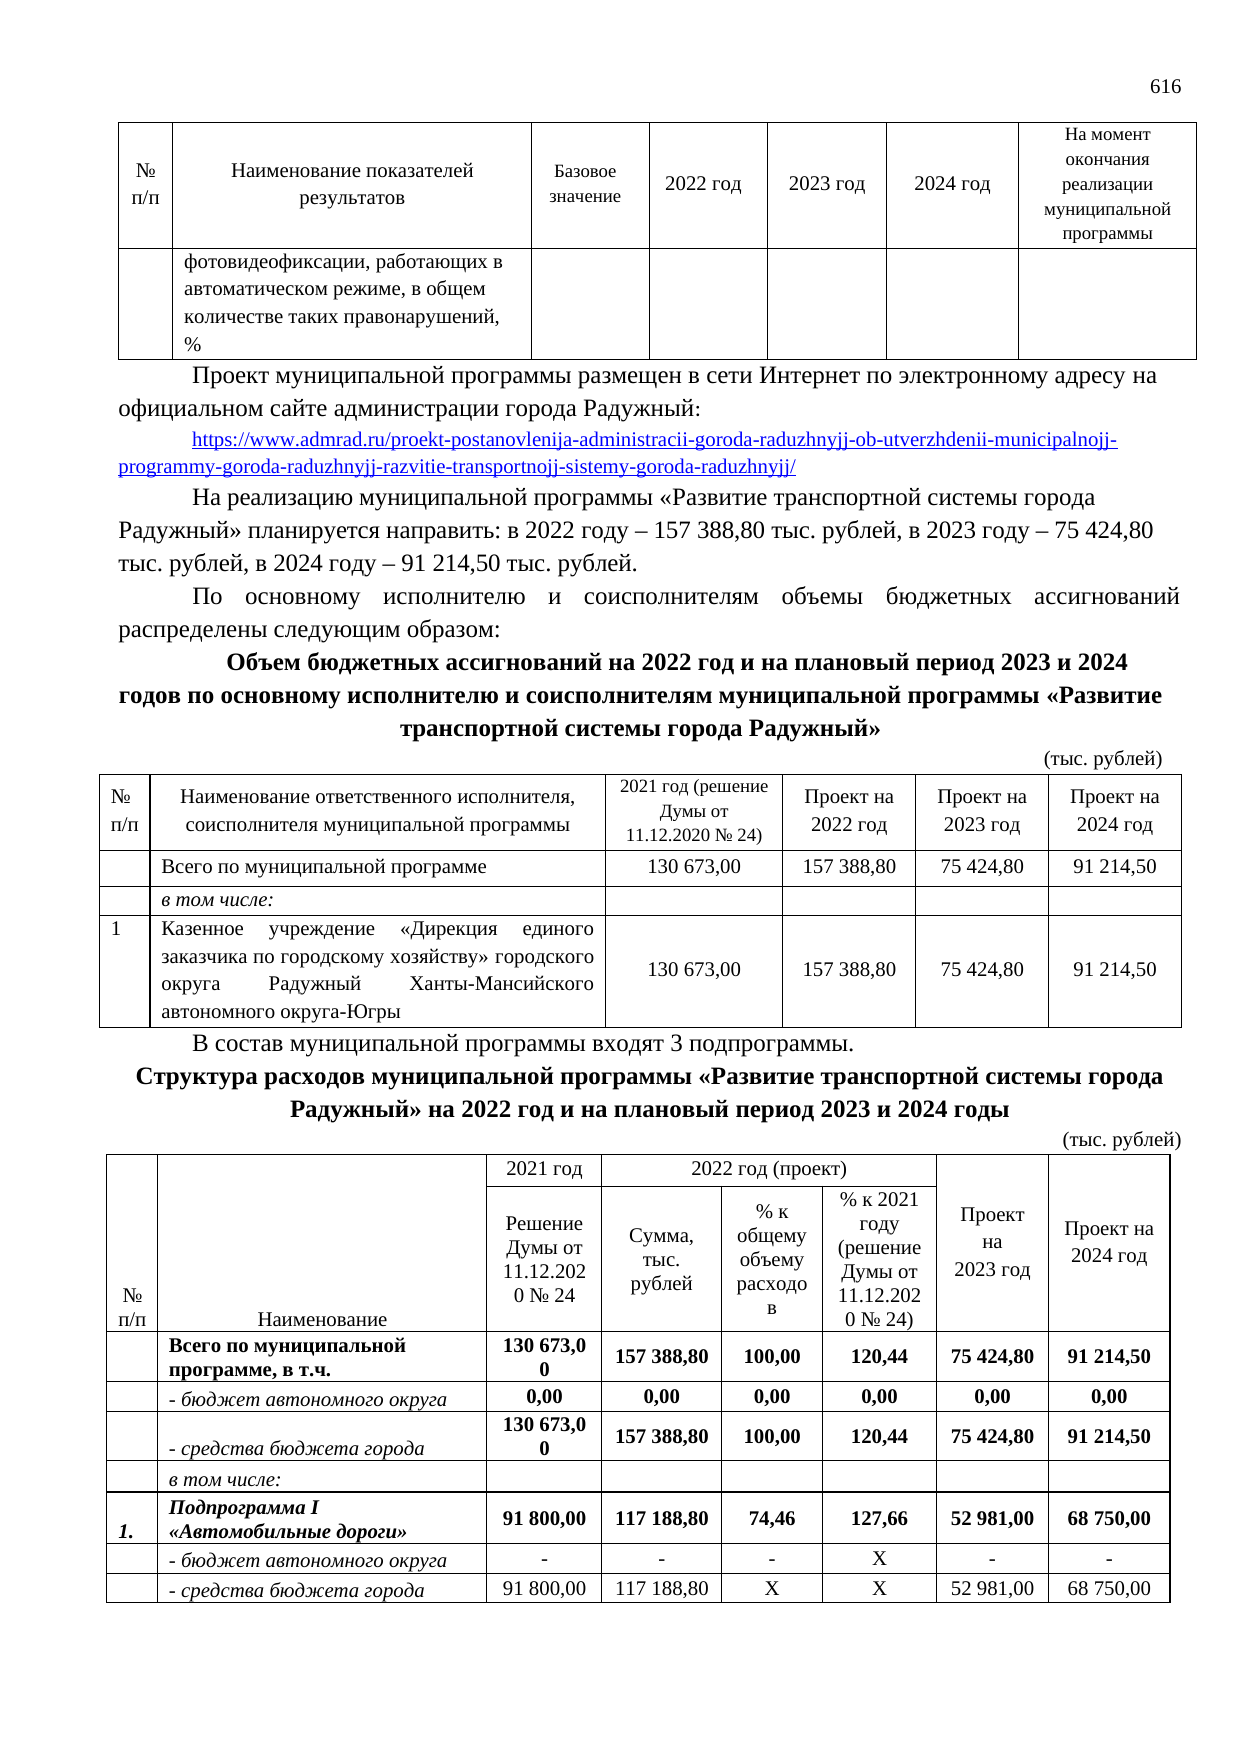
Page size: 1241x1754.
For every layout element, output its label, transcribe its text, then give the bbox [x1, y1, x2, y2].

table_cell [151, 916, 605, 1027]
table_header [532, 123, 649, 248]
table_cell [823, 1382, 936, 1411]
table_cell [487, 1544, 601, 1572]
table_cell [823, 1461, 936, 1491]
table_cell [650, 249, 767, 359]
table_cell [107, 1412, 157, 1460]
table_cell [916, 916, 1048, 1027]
text (тыс. рублей) [118, 746, 1162, 770]
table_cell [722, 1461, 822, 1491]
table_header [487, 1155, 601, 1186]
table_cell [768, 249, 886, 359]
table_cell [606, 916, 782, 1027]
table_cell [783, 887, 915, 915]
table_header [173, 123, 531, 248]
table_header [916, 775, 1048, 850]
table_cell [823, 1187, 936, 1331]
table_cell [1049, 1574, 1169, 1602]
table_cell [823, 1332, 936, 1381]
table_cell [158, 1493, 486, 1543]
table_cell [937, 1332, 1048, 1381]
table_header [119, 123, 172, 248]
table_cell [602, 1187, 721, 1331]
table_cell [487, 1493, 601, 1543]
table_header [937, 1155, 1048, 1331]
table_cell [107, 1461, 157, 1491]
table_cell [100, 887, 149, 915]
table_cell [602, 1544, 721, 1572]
text (тыс. рублей) [118, 1127, 1181, 1151]
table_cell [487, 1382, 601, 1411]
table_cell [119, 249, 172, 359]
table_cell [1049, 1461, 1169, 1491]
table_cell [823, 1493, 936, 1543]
text Структура расходов муниципальной программы «Развитие транспортной системы города Радужный» на 2022 год и на плановый период 2023 и 2024 годы [118, 1061, 1181, 1122]
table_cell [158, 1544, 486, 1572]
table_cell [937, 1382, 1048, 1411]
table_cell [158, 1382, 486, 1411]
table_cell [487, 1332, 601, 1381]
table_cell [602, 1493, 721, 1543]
text В состав муниципальной программы входят 3 подпрограммы. [118, 1028, 1181, 1056]
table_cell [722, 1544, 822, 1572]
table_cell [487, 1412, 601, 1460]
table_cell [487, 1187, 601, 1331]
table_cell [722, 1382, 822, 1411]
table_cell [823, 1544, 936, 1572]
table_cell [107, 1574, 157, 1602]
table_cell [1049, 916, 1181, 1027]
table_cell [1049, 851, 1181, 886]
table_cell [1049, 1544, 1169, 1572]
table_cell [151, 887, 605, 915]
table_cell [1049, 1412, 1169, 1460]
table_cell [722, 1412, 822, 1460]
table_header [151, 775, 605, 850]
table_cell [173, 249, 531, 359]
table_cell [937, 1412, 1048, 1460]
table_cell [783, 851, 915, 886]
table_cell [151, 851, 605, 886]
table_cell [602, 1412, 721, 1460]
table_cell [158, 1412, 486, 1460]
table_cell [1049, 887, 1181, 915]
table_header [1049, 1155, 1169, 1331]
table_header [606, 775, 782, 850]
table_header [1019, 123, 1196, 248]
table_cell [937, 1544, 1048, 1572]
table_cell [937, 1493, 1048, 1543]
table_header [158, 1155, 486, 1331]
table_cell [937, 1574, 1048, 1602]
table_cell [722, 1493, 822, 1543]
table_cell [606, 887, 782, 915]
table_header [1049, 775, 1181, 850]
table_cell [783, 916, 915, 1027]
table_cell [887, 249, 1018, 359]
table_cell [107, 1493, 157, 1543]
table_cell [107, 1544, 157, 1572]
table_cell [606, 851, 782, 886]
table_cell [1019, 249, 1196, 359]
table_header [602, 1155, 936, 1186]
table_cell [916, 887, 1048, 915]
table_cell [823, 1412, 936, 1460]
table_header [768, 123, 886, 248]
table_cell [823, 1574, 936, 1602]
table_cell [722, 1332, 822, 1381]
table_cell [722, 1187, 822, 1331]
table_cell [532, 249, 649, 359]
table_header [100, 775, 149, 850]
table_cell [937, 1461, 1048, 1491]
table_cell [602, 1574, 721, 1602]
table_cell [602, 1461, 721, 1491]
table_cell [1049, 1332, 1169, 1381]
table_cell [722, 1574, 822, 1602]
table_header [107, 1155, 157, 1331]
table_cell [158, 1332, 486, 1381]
text Проект муниципальной программы размещен в сети Интернет по электронному адресу на официальном сайте администрации города Радужный: [118, 360, 1181, 422]
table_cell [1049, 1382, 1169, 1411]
text На реализацию муниципальной программы «Развитие транспортной системы города Радужный» планируется направить: в 2022 году – 157 388,80 тыс. рублей, в 2023 году – 75 424,80 тыс. рублей, в 2024 году – 91 214,50 тыс. рублей. [118, 482, 1181, 577]
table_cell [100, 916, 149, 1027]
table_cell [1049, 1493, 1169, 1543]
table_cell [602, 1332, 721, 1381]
text https://www.admrad.ru/proekt-postanovlenija-administracii-goroda-raduzhnyjj-ob-utverzhdenii-municipalnojj-programmy-goroda-raduzhnyjj-razvitie-transportnojj-sistemy-goroda-raduzhnyjj/ [118, 427, 1181, 478]
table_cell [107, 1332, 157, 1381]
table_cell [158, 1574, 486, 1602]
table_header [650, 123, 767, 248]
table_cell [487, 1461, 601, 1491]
text По основному исполнителю и соисполнителям объемы бюджетных ассигнований распределены следующим образом: [118, 581, 1181, 643]
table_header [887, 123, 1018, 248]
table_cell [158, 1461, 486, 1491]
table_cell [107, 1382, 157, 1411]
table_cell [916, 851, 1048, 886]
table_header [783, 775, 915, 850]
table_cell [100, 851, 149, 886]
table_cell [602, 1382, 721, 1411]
text Объем бюджетных ассигнований на 2022 год и на плановый период 2023 и 2024 годов по основному исполнителю и соисполнителям муниципальной программы «Развитие транспортной системы города Радужный» [118, 647, 1162, 742]
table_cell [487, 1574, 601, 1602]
